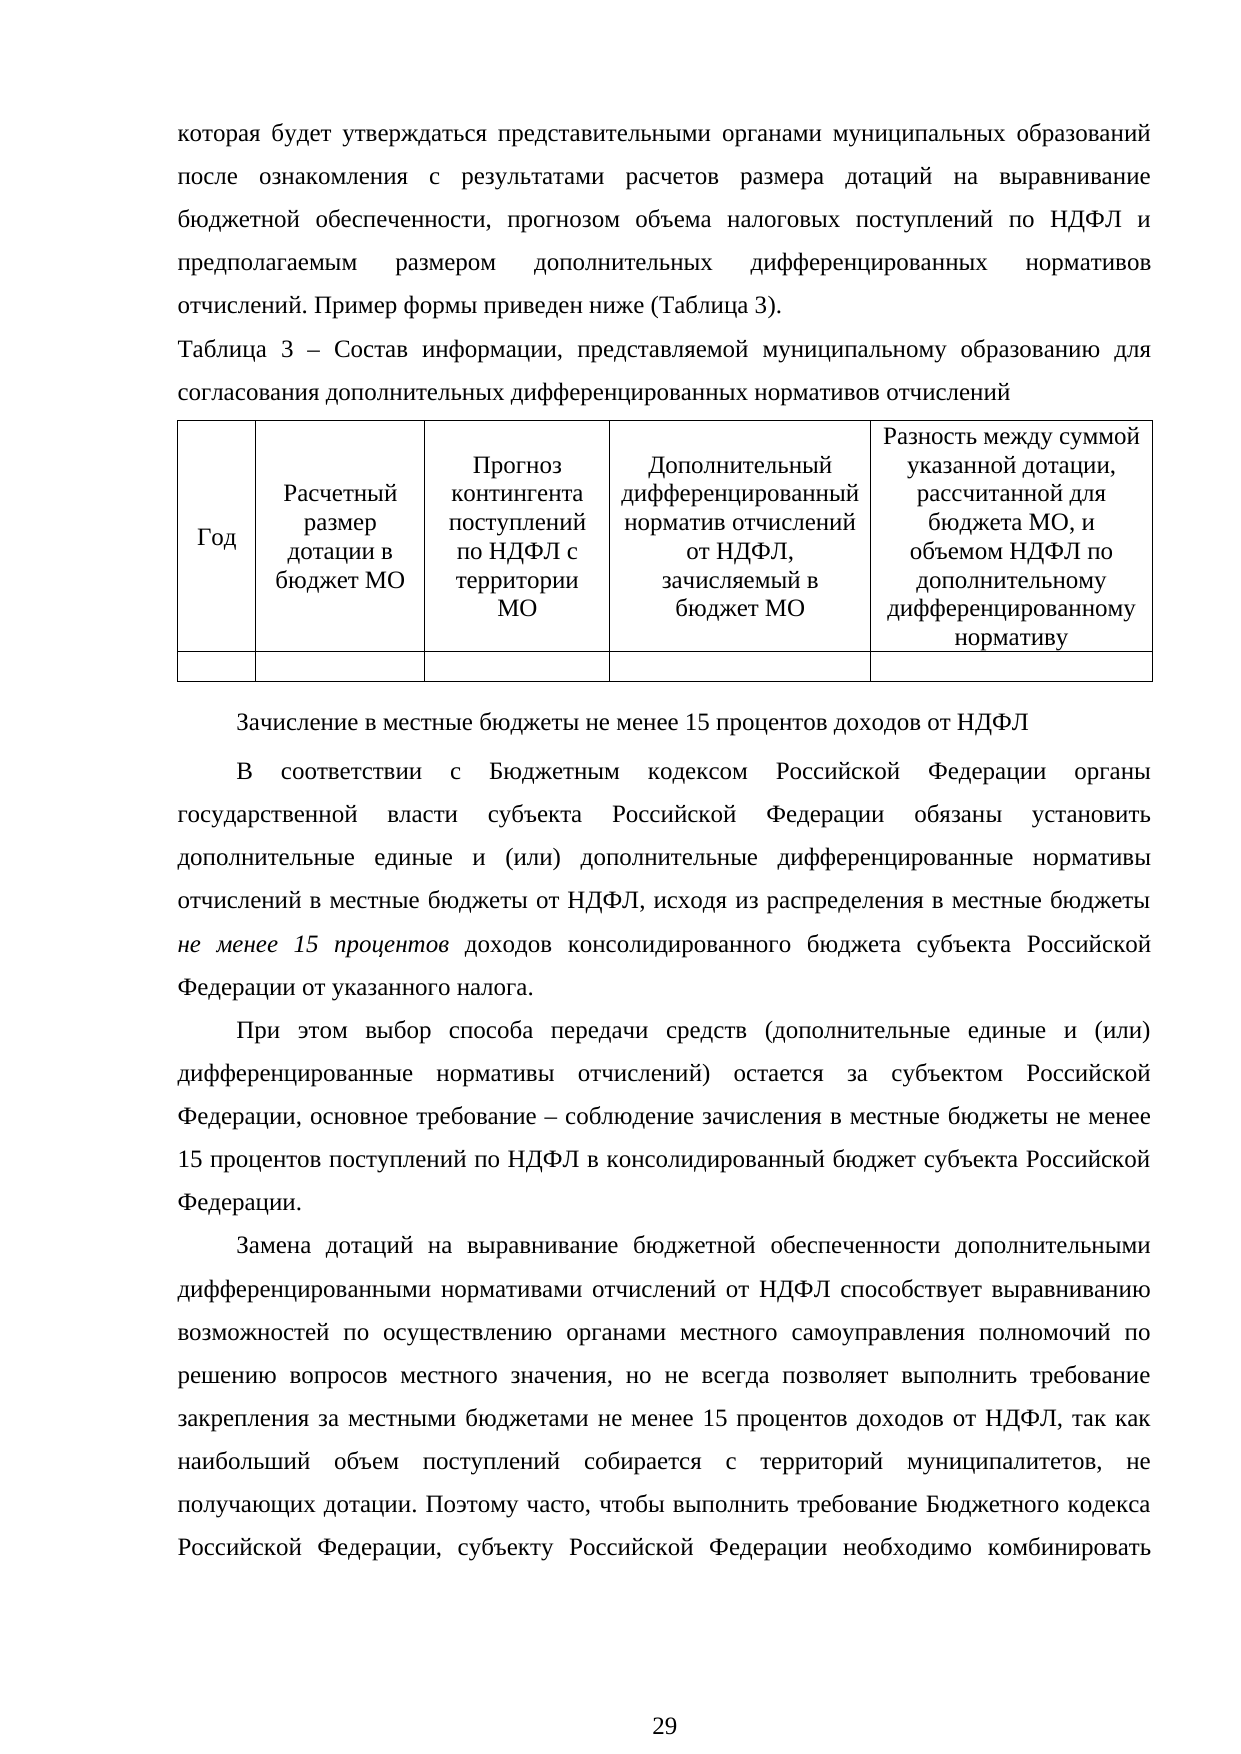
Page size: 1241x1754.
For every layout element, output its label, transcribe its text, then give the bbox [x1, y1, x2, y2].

table_cell [871, 652, 1152, 681]
table_header Разность между суммой указанной дотации, рассчитанной для бюджета МО, и объемом НДФЛ по дополнительному дифференцированному нормативу [871, 421, 1152, 651]
subtitle Зачисление в местные бюджеты не менее 15 процентов доходов от НДФЛ [177, 707, 1152, 736]
table_header Год [178, 421, 255, 651]
table_cell [178, 652, 255, 681]
table_cell [256, 652, 424, 681]
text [177, 118, 1152, 319]
text Таблица 3 – Состав информации, представляемой муниципальному образованию для согласования дополнительных дифференцированных нормативов отчислений [177, 334, 1152, 406]
text В соответствии с Бюджетным кодексом Российской Федерации органы государственной власти субъекта Российской Федерации обязаны установить дополнительные единые и (или) дополнительные дифференцированные нормативы отчислений в местные бюджеты от НДФЛ, исходя из распределения в местные бюджеты не менее 15 процентов доходов консолидированного бюджета субъекта Российской Федерации от указанного налога. [177, 756, 1152, 1001]
table_cell [425, 652, 609, 681]
table_header Расчетный размер дотации в бюджет МО [256, 421, 424, 651]
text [177, 1231, 1152, 1561]
text При этом выбор способа передачи средств (дополнительные единые и (или) дифференцированные нормативы отчислений) остается за субъектом Российской Федерации, основное требование – соблюдение зачисления в местные бюджеты не менее 15 процентов поступлений по НДФЛ в консолидированный бюджет субъекта Российской Федерации. [177, 1015, 1152, 1216]
table_cell [610, 652, 870, 681]
table_header Прогноз контингента поступлений по НДФЛ с территории МО [425, 421, 609, 651]
table_header Дополнительный дифференцированный норматив отчислений от НДФЛ, зачисляемый в бюджет МО [610, 421, 870, 651]
